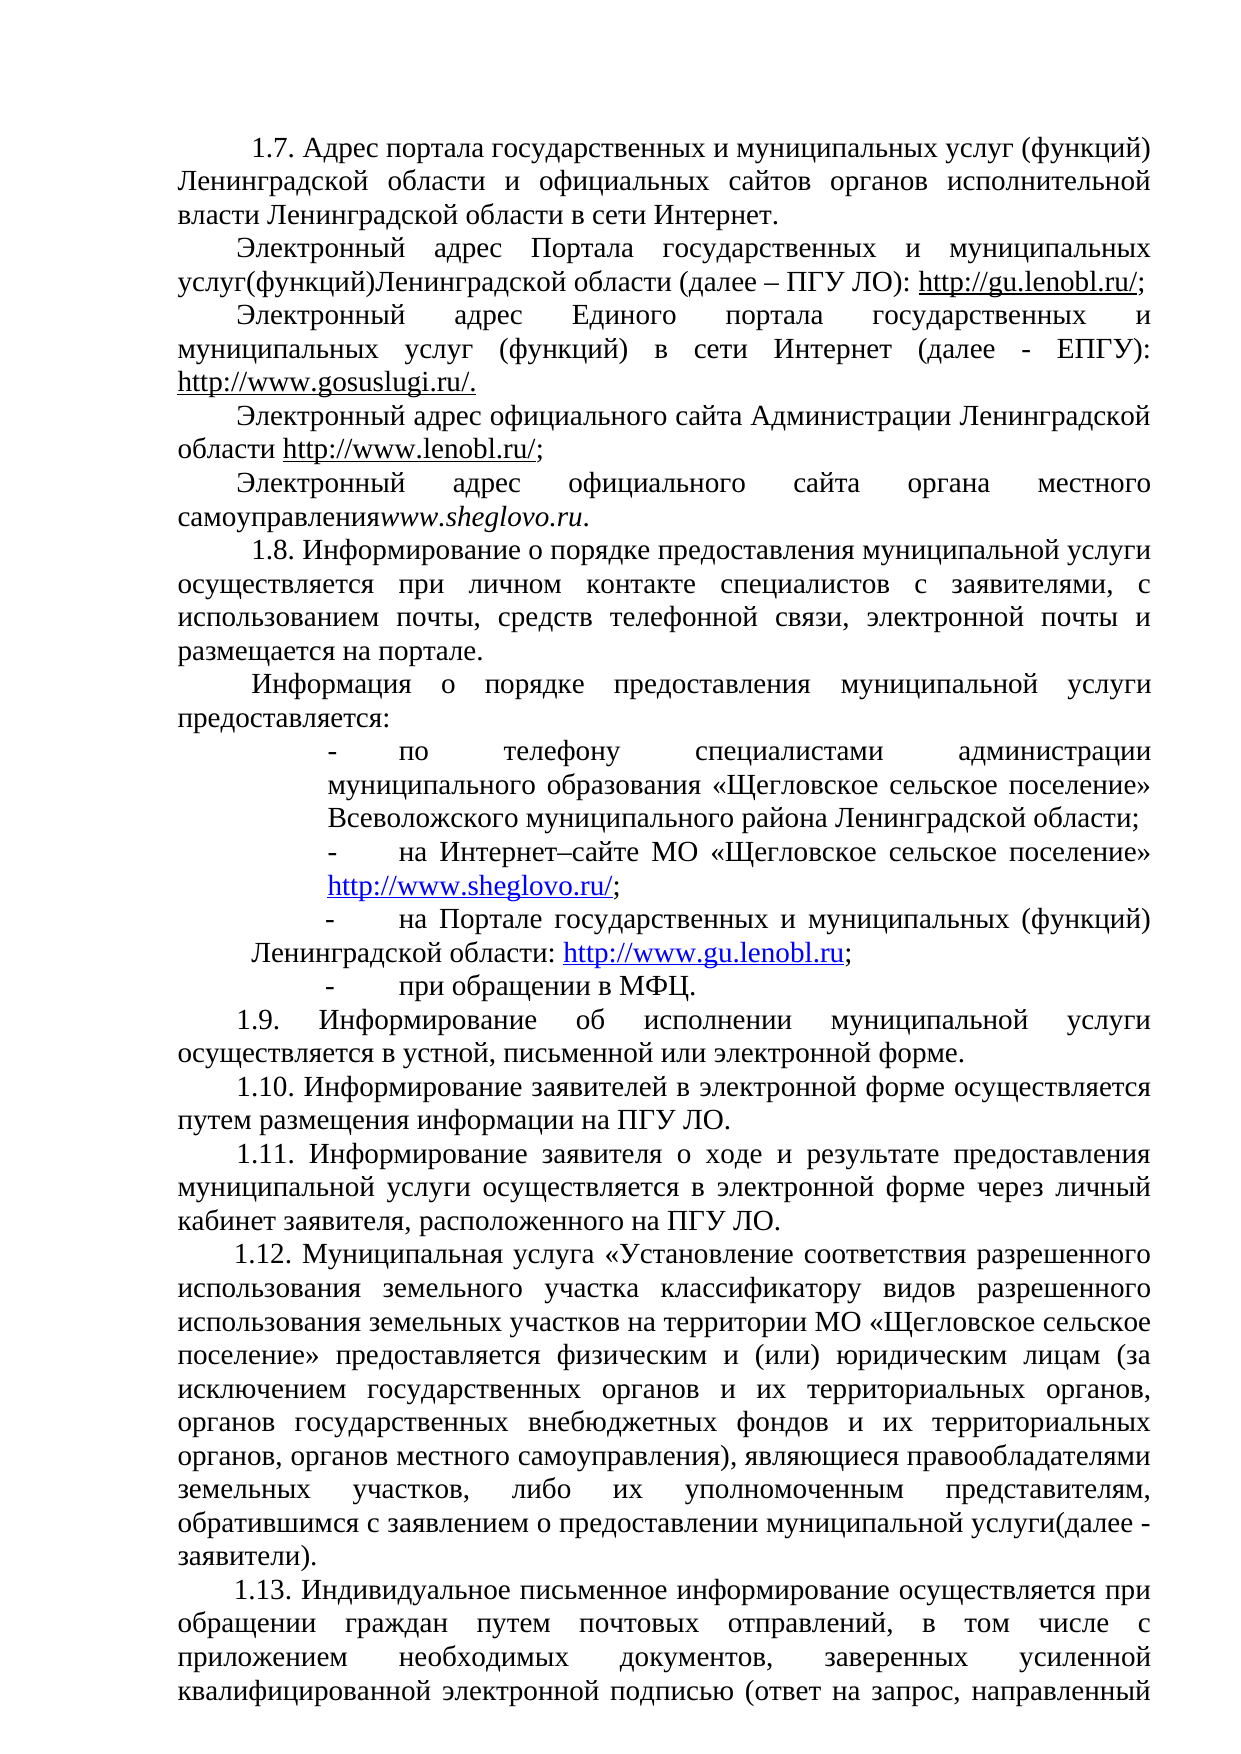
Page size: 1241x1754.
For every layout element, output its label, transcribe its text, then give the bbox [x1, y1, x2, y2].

text 1.9. Информирование об исполнении муниципальной услуги осуществляется в устной, письменной или электронной форме. [177, 1002, 1152, 1069]
text Электронный адрес официального сайта Администрации Ленинградской области http://www.lenobl.ru/; [177, 398, 1152, 465]
text 1.11. Информирование заявителя о ходе и результате предоставления муниципальной услуги осуществляется в электронной форме через личный кабинет заявителя, расположенного на ПГУ ЛО. [177, 1136, 1152, 1237]
text 1.8. Информирование о порядке предоставления муниципальной услуги осуществляется при личном контакте специалистов с заявителями, с использованием почты, средств телефонной связи, электронной почты и размещается на портале. [177, 532, 1152, 666]
text 1.10. Информирование заявителей в электронной форме осуществляется путем размещения информации на ПГУ ЛО. [177, 1069, 1152, 1136]
text - на Портале государственных и муниципальных (функций) Ленинградской области: http://www.gu.lenobl.ru; [251, 901, 1152, 968]
text Электронный адрес официального сайта органа местного самоуправленияwww.sheglovo.ru. [177, 465, 1152, 532]
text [177, 1572, 1152, 1706]
text 1.12. Муниципальная услуга «Установление соответствия разрешенного использования земельного участка классификатору видов разрешенного использования земельных участков на территории МО «Щегловское сельское поселение» предоставляется физическим и (или) юридическим лицам (за исключением государственных органов и их территориальных органов, органов государственных внебюджетных фондов и их территориальных органов, органов местного самоуправления), являющиеся правообладателями земельных участков, либо их уполномоченным представителям, обратившимся с заявлением о предоставлении муниципальной услуги(далее - заявители). [177, 1237, 1152, 1572]
text Электронный адрес Портала государственных и муниципальных услуг(функций)Ленинградской области (далее – ПГУ ЛО): http://gu.lenobl.ru/; [177, 230, 1152, 297]
text - при обращении в МФЦ. [251, 968, 1152, 1002]
text 1.7. Адрес портала государственных и муниципальных услуг (функций) Ленинградской области и официальных сайтов органов исполнительной власти Ленинградской области в сети Интернет. [177, 130, 1152, 230]
text - на Интернет–сайте МО «Щегловское сельское поселение» http://www.sheglovo.ru/; [327, 834, 1152, 901]
text Электронный адрес Единого портала государственных и муниципальных услуг (функций) в сети Интернет (далее - ЕПГУ): http://www.gosuslugi.ru/. [177, 297, 1152, 398]
text - по телефону специалистами администрации муниципального образования «Щегловское сельское поселение» Всеволожского муниципального района Ленинградской области; [327, 733, 1152, 834]
text Информация о порядке предоставления муниципальной услуги предоставляется: [177, 666, 1152, 733]
